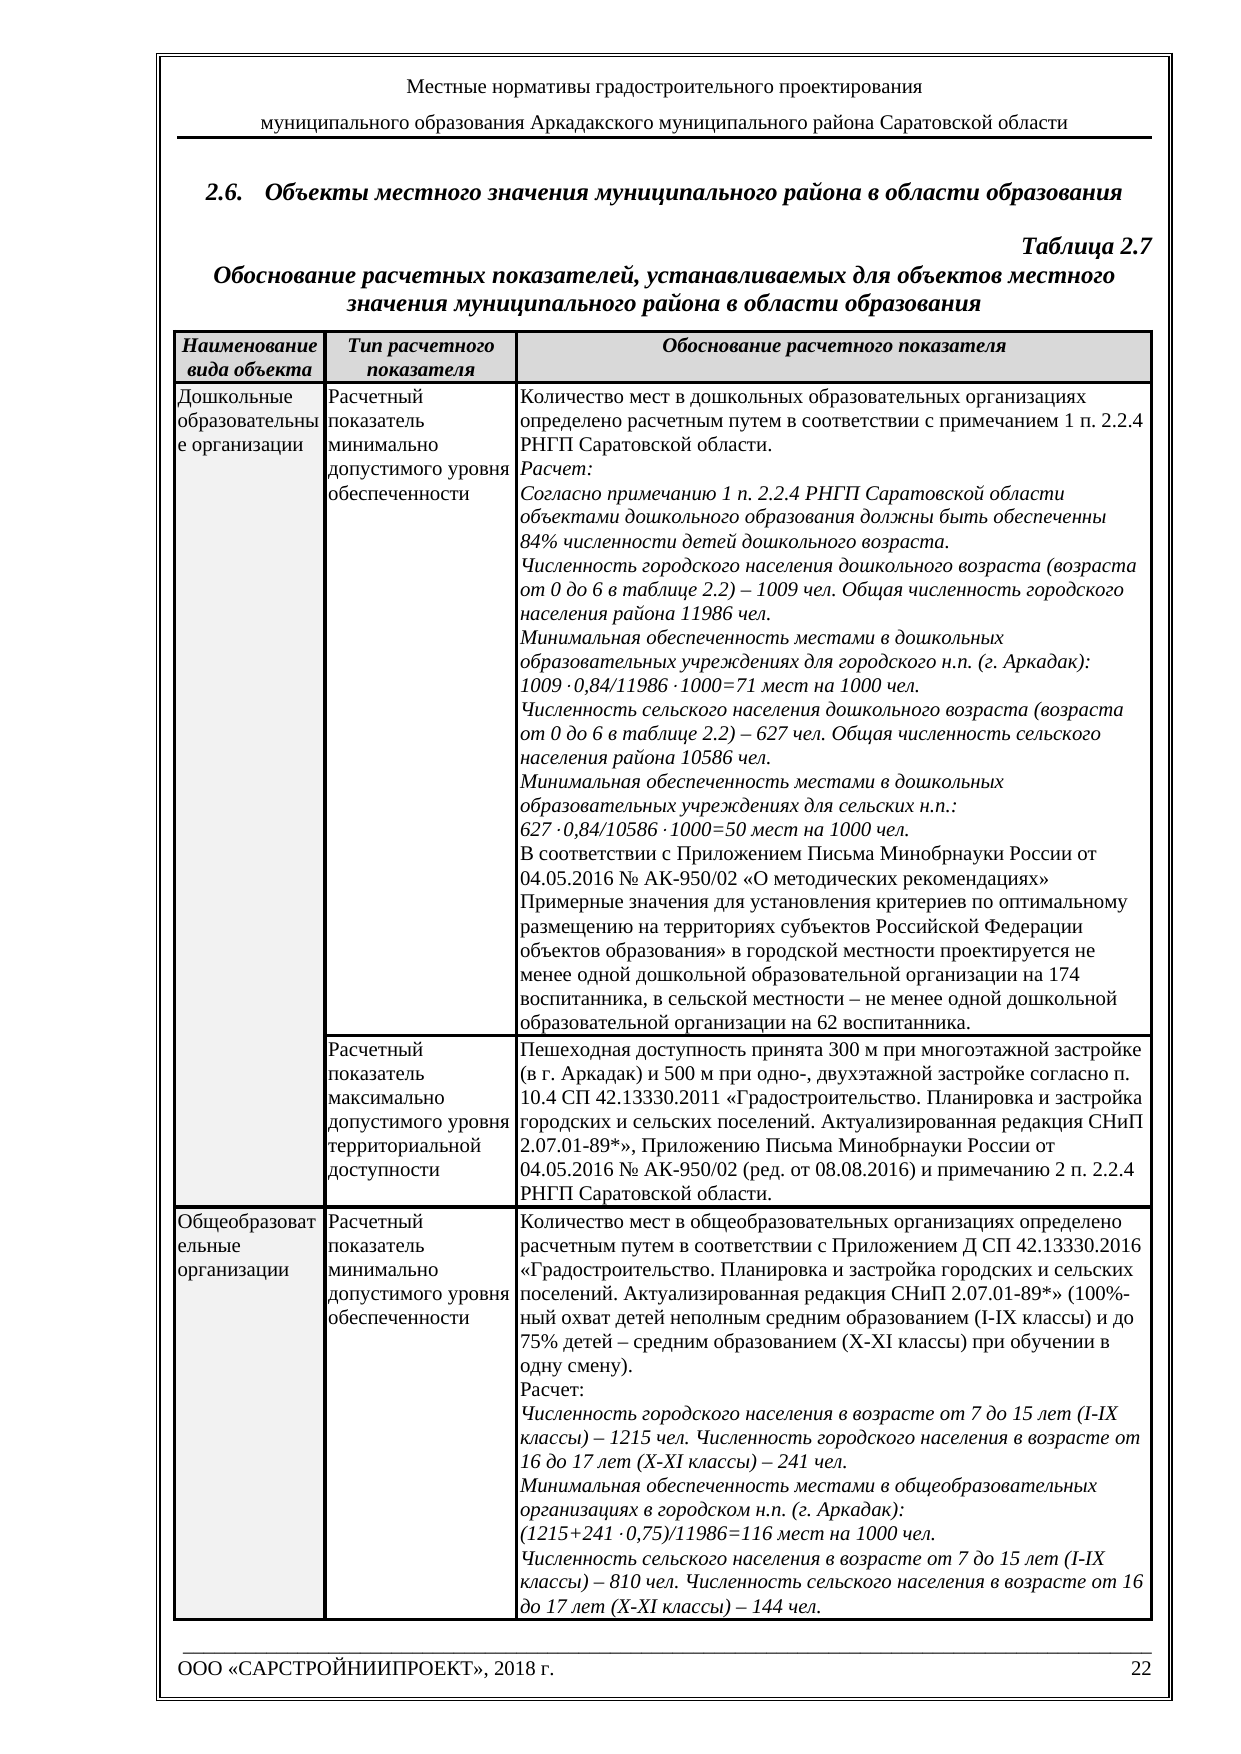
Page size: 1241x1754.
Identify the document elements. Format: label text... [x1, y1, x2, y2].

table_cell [327, 1209, 515, 1618]
table_cell Пешеходная доступность принята 300 м при многоэтажной застройке (в г. Аркадак) и 500 м при одно-, двухэтажной застройке согласно п. 10.4 СП 42.13330.2011 «Градостроительство. Планировка и застройка городских и сельских поселений. Актуализированная редакция СНиП 2.07.01-89*», Приложению Письма Минобрнауки России от 04.05.2016 № АК-950/02 (ред. от 08.08.2016) и примечанию 2 п. 2.2.4 РНГП Саратовской области. [518, 1037, 1150, 1205]
table_cell Расчетный показатель максимально допустимого уровня территориальной доступности [327, 1037, 515, 1205]
table_cell Количество мест в дошкольных образовательных организациях определено расчетным путем в соответствии с примечанием 1 п. 2.2.4 РНГП Саратовской области. Расчет: Согласно примечанию 1 п. 2.2.4 РНГП Саратовской области объектами дошкольного образования должны быть обеспеченны 84% численности детей дошкольного возраста. Численность городского населения дошкольного возраста (возраста от 0 до 6 в таблице 2.2) – 1009 чел. Общая численность городского населения района 11986 чел. Минимальная обеспеченность местами в дошкольных образовательных учреждениях для городского н.п. (г. Аркадак): 10090,84/119861000=71 мест на 1000 чел. Численность сельского населения дошкольного возраста (возраста от 0 до 6 в таблице 2.2) – 627 чел. Общая численность сельского населения района 10586 чел. Минимальная обеспеченность местами в дошкольных образовательных учреждениях для сельских н.п.: 6270,84/105861000=50 мест на 1000 чел. В соответствии с Приложением Письма Минобрнауки России от 04.05.2016 № АК-950/02 «О методических рекомендациях» Примерные значения для установления критериев по оптимальному размещению на территориях субъектов Российской Федерации объектов образования» в городской местности проектируется не менее одной дошкольной образовательной организации на 174 воспитанника, в сельской местности – не менее одной дошкольной образовательной организации на 62 воспитанника. [518, 384, 1150, 1034]
text Таблица 2.7 [177, 231, 1152, 260]
table_header Обоснование расчетного показателя [518, 333, 1150, 381]
table_cell Расчетный показатель минимально допустимого уровня обеспеченности [327, 384, 515, 1034]
table_header Тип расчетного показателя [327, 333, 515, 381]
table_cell Общеобразовательные организации [176, 1209, 323, 1618]
text Обоснование расчетных показателей, устанавливаемых для объектов местного значения муниципального района в области образования [177, 260, 1152, 317]
table_header Наименование вида объекта [176, 333, 323, 381]
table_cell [518, 1209, 1150, 1618]
table_cell Дошкольные образовательные организации [176, 384, 323, 1205]
subtitle Объекты местного значения муниципального района в области образования [177, 177, 1152, 206]
